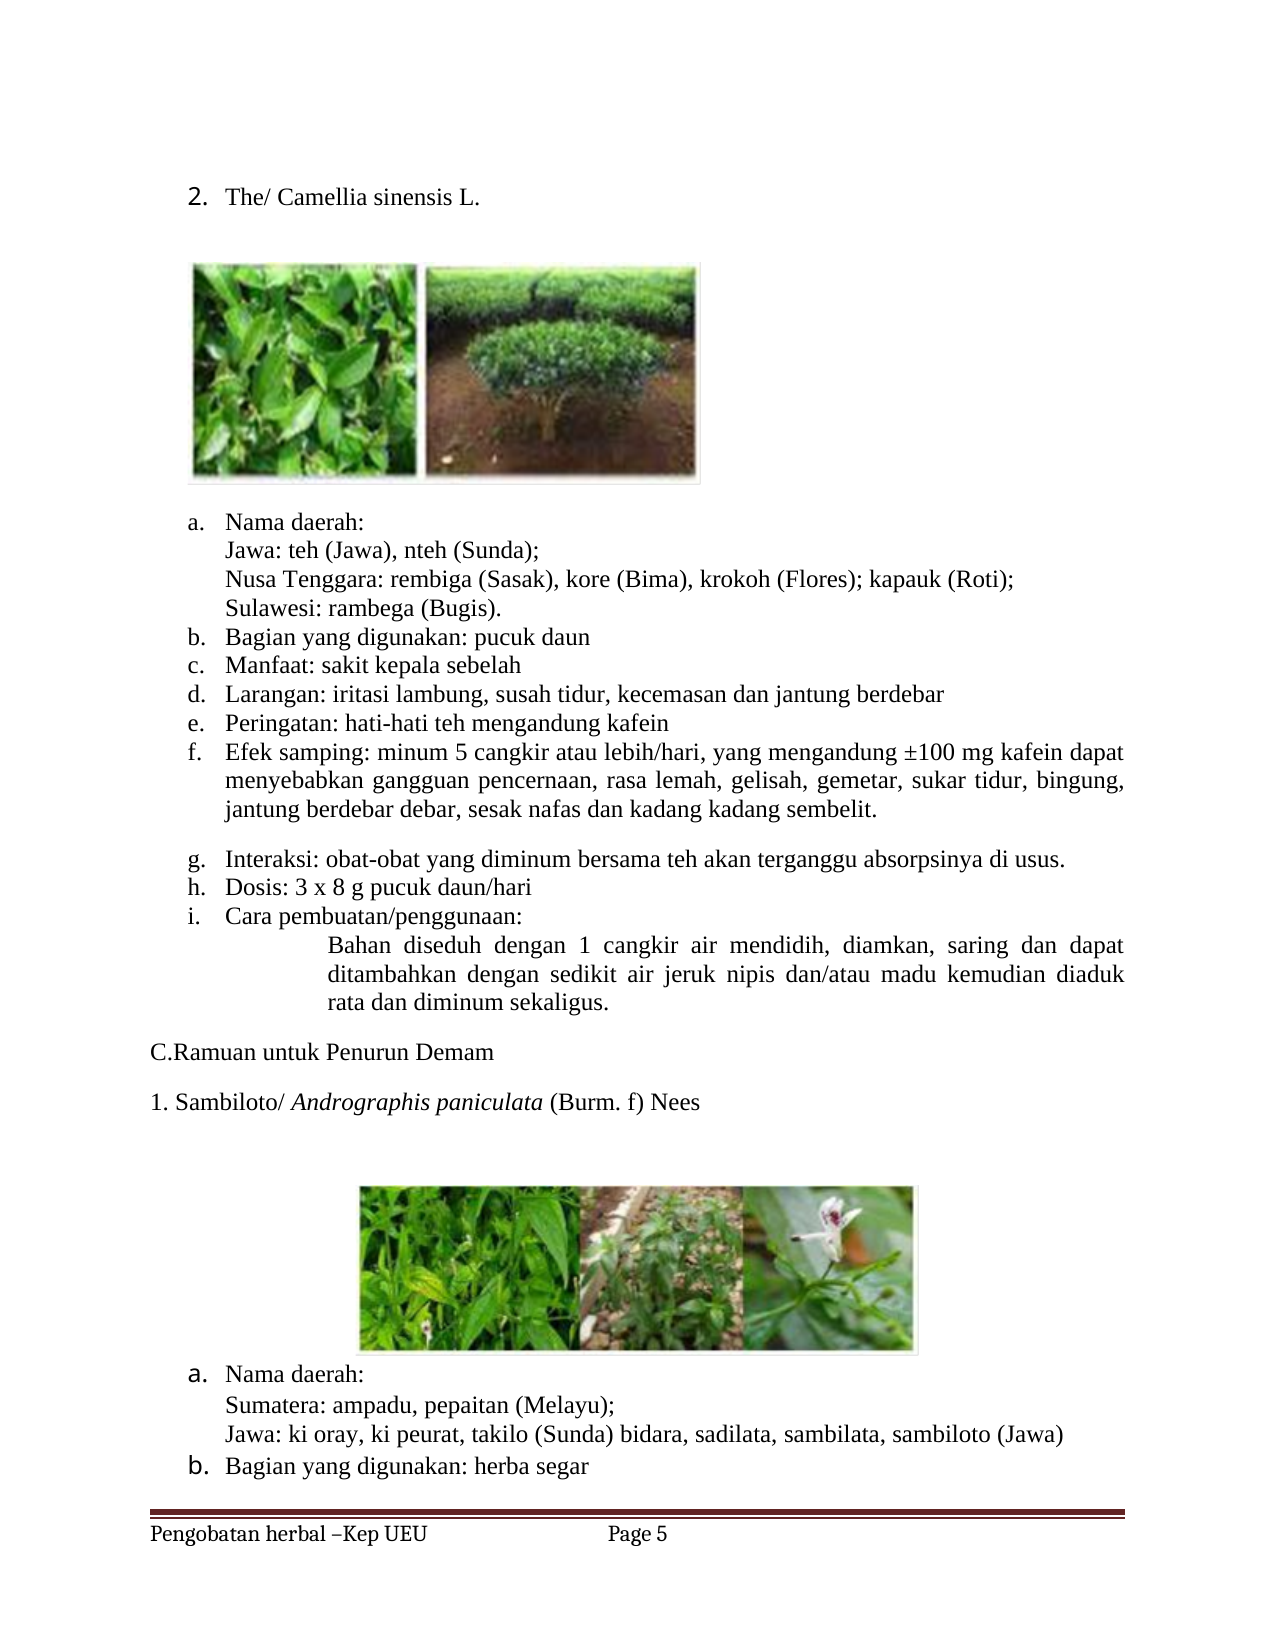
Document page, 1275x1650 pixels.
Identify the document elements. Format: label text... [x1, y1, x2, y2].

list Manfaat: sakit kepala sebelah [187, 650, 1125, 679]
list Nama daerah: [187, 1356, 1125, 1390]
text 1. Sambiloto/ Andrographis paniculata (Burm. f) Nees [150, 1087, 1125, 1115]
list Jawa: teh (Jawa), nteh (Sunda); [225, 535, 1125, 564]
list Bagian yang digunakan: herba segar [187, 1448, 1125, 1482]
list The/ Camellia sinensis L. [187, 179, 1125, 213]
list Peringatan: hati-hati teh mengandung kafein [187, 708, 1125, 737]
text Bahan diseduh dengan 1 cangkir air mendidih, diamkan, saring dan dapat ditambahkan dengan sedikit air jeruk nipis dan/atau madu kemudian diaduk rata dan diminum sekaligus. [327, 930, 1125, 1016]
list Sumatera: ampadu, pepaitan (Melayu); [225, 1390, 1125, 1419]
picture [355, 1185, 920, 1357]
list Efek samping: minum 5 cangkir atau lebih/hari, yang mengandung ±100 mg kafein dapat menyebabkan gangguan pencernaan, rasa lemah, gelisah, gemetar, sukar tidur, bingung, jantung berdebar debar, sesak nafas dan kadang kadang sembelit. [187, 737, 1125, 823]
list Bagian yang digunakan: pucuk daun [187, 622, 1125, 650]
list Nusa Tenggara: rembiga (Sasak), kore (Bima), krokoh (Flores); kapauk (Roti); [225, 564, 1125, 593]
list Larangan: iritasi lambung, susah tidur, kecemasan dan jantung berdebar [187, 679, 1125, 708]
list Nama daerah: [187, 507, 1125, 535]
text C.Ramuan untuk Penurun Demam [150, 1037, 1125, 1066]
list Interaksi: obat-obat yang diminum bersama teh akan terganggu absorpsinya di usus. [187, 844, 1125, 872]
list Cara pembuatan/penggunaan: [187, 901, 1125, 930]
list Sulawesi: rambega (Bugis). [225, 593, 1125, 622]
list Jawa: ki oray, ki peurat, takilo (Sunda) bidara, sadilata, sambilata, sambiloto (Jawa) [225, 1419, 1125, 1448]
list Dosis: 3 x 8 g pucuk daun/hari [187, 872, 1125, 901]
picture [187, 262, 702, 486]
